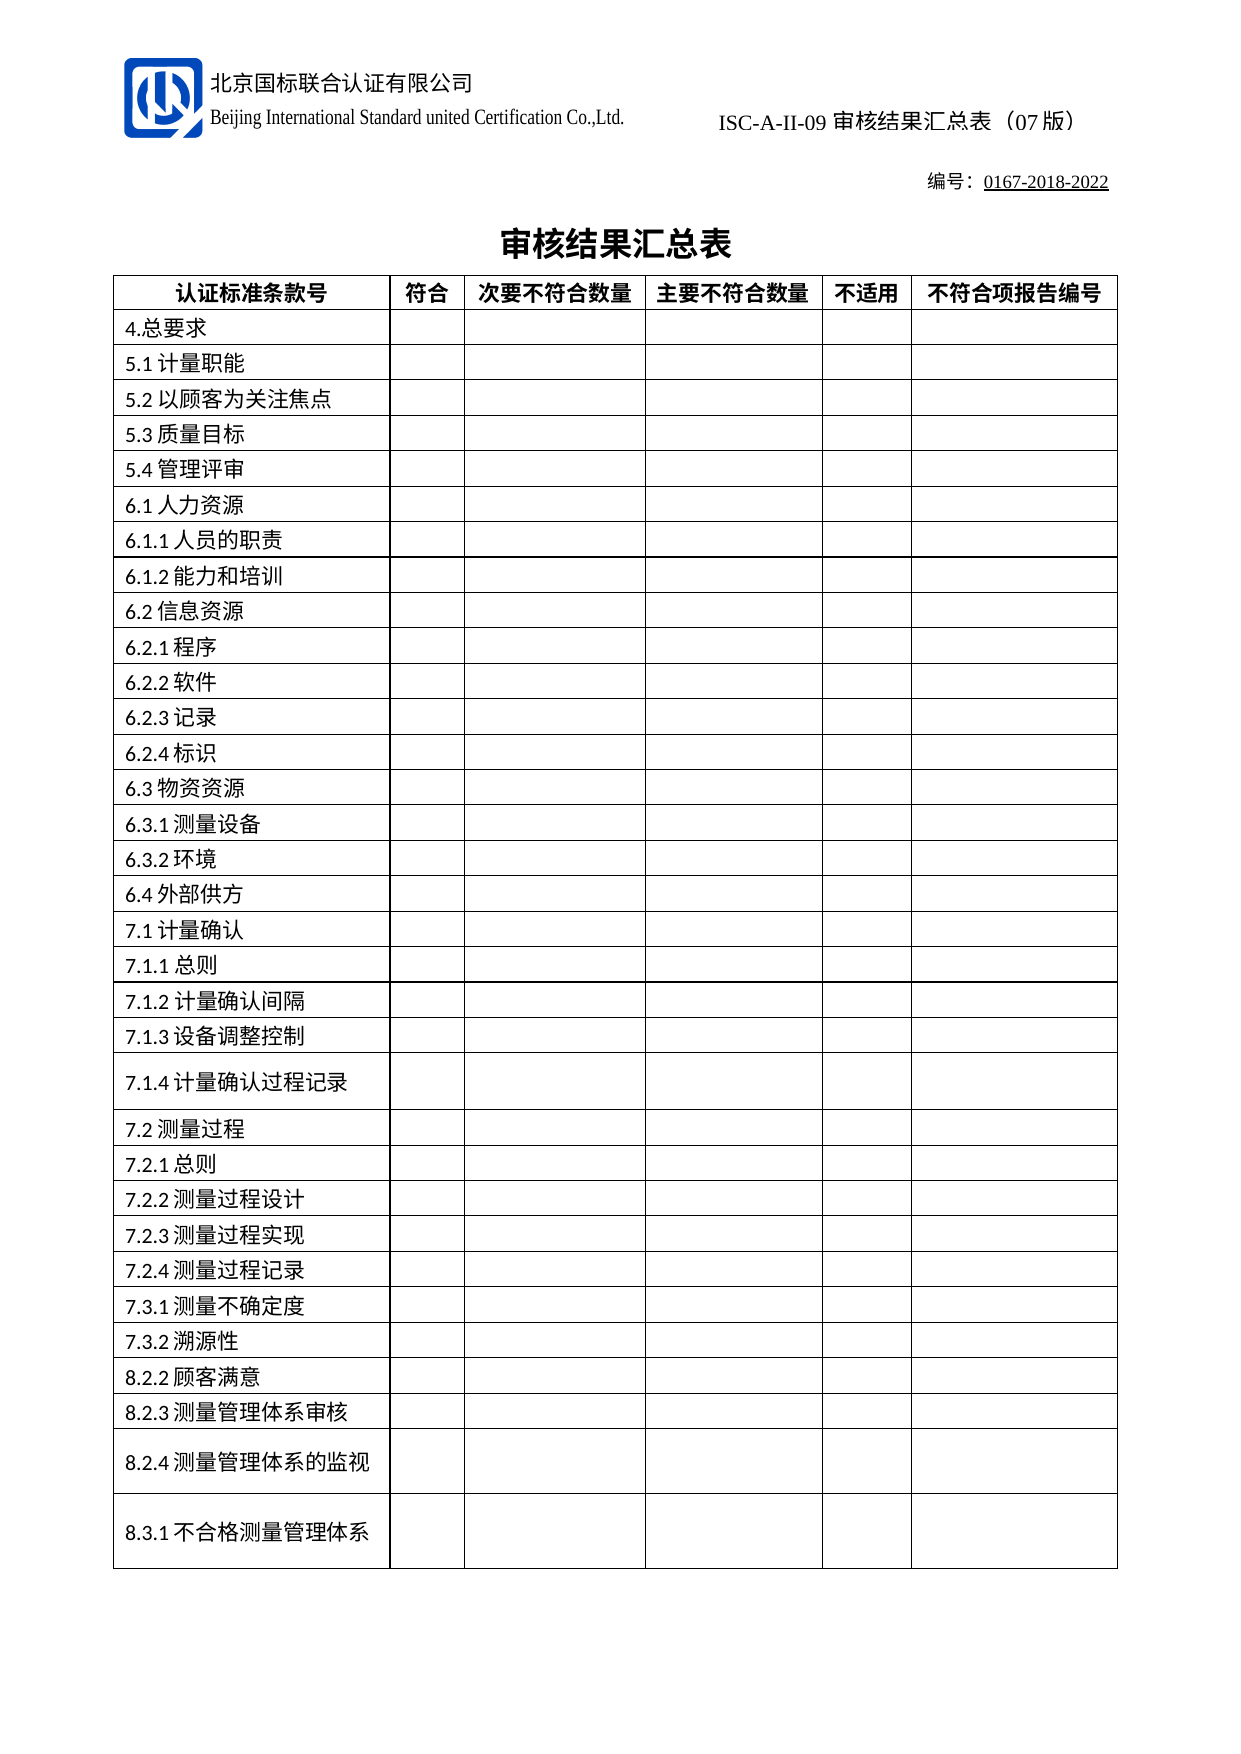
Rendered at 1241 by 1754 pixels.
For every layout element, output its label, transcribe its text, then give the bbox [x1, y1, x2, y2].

table_cell [823, 380, 911, 415]
table_cell [465, 416, 645, 450]
table_cell [465, 1429, 645, 1493]
table_cell 7.1.2 计量确认间隔 [114, 983, 389, 1017]
table_cell 7.2.1总则 [114, 1146, 389, 1180]
table_cell 6.1人力资源 [114, 487, 389, 521]
table_cell [391, 1146, 464, 1180]
table_cell [912, 912, 1117, 946]
table_cell [391, 628, 464, 663]
table_cell [465, 558, 645, 592]
table_cell [646, 1394, 822, 1428]
table_cell 6.2信息资源 [114, 593, 389, 627]
table_cell [465, 345, 645, 379]
table_cell [912, 1216, 1117, 1251]
table_cell [912, 735, 1117, 769]
table_cell [391, 593, 464, 627]
table_cell [646, 1053, 822, 1109]
table_cell [465, 735, 645, 769]
table_cell 7.1.3设备调整控制 [114, 1018, 389, 1052]
table_cell [912, 770, 1117, 804]
table_cell [646, 1181, 822, 1215]
table_cell [391, 522, 464, 556]
table_cell [465, 451, 645, 486]
table_cell 7.3.1测量不确定度 [114, 1287, 389, 1322]
table_cell [912, 699, 1117, 733]
table_cell [391, 1110, 464, 1144]
table_cell [646, 699, 822, 733]
table_cell [391, 310, 464, 344]
table_cell [391, 735, 464, 769]
table_cell [646, 1429, 822, 1493]
table_cell 7.1.4计量确认过程记录 [114, 1053, 389, 1109]
table_cell [823, 593, 911, 627]
table_cell [465, 310, 645, 344]
table_cell [391, 487, 464, 521]
table_cell [391, 1358, 464, 1392]
table_cell [646, 983, 822, 1017]
table_cell [465, 841, 645, 875]
table_cell 8.2.2顾客满意 [114, 1358, 389, 1392]
table_cell [912, 983, 1117, 1017]
table_cell [912, 487, 1117, 521]
table_cell [912, 345, 1117, 379]
table_cell [465, 876, 645, 911]
table_cell 6.2.4标识 [114, 735, 389, 769]
table_cell [823, 416, 911, 450]
table_cell [391, 770, 464, 804]
table_cell [646, 522, 822, 556]
table_cell [646, 1018, 822, 1052]
table_cell 7.2 测量过程 [114, 1110, 389, 1144]
table_cell [391, 345, 464, 379]
table_cell [823, 983, 911, 1017]
text 编号：0167-2018-2022 [123, 164, 1108, 196]
table_cell 8.2.3测量管理体系审核 [114, 1394, 389, 1428]
table_cell [465, 770, 645, 804]
table_cell [912, 664, 1117, 698]
table_cell 6.3.2环境 [114, 841, 389, 875]
table_cell [823, 1287, 911, 1322]
table_cell [823, 1216, 911, 1251]
table_cell [391, 558, 464, 592]
table_cell [465, 983, 645, 1017]
table_cell [465, 1146, 645, 1180]
table_cell [912, 947, 1117, 981]
table_cell [823, 1018, 911, 1052]
text 审核结果汇总表 [123, 210, 1108, 275]
table_cell [823, 1394, 911, 1428]
table_cell [823, 1358, 911, 1392]
table_cell [465, 593, 645, 627]
table_cell 8.2.4测量管理体系的监视 [114, 1429, 389, 1493]
table_cell 7.2.2测量过程设计 [114, 1181, 389, 1215]
table_cell [391, 1323, 464, 1357]
table_cell [912, 310, 1117, 344]
table_cell 7.2.4测量过程记录 [114, 1252, 389, 1286]
table_header 符合 [391, 276, 464, 308]
table_cell [823, 1252, 911, 1286]
table_cell 7.1.1 总则 [114, 947, 389, 981]
table_cell [465, 1018, 645, 1052]
picture [124, 58, 203, 138]
table_cell 6.2.1程序 [114, 628, 389, 663]
table_cell 7.1计量确认 [114, 912, 389, 946]
table_cell 5.3 质量目标 [114, 416, 389, 450]
table_cell [465, 1494, 645, 1567]
table_header 不符合项报告编号 [912, 276, 1117, 308]
table_cell 6.3 物资资源 [114, 770, 389, 804]
table_cell [823, 1323, 911, 1357]
table_header 次要不符合数量 [465, 276, 645, 308]
table_cell [823, 487, 911, 521]
table_cell [912, 1252, 1117, 1286]
table_cell [646, 380, 822, 415]
table_cell [646, 1287, 822, 1322]
table_cell [391, 1053, 464, 1109]
table_cell [391, 1287, 464, 1322]
table_cell [646, 310, 822, 344]
table_cell [912, 841, 1117, 875]
table_cell [823, 1146, 911, 1180]
table_cell [465, 1053, 645, 1109]
table_cell [391, 1394, 464, 1428]
table_cell [823, 664, 911, 698]
table_cell 5.2 以顾客为关注焦点 [114, 380, 389, 415]
table_cell [823, 947, 911, 981]
table_cell [465, 1287, 645, 1322]
table_cell [912, 522, 1117, 556]
table_cell [391, 1429, 464, 1493]
table_cell [646, 770, 822, 804]
table_cell [465, 628, 645, 663]
table_cell [391, 912, 464, 946]
table_cell [646, 664, 822, 698]
table_cell [465, 912, 645, 946]
table_cell [823, 735, 911, 769]
table_cell [646, 947, 822, 981]
table_cell [646, 345, 822, 379]
table_cell [391, 416, 464, 450]
table_cell [823, 451, 911, 486]
table_cell 6.2.2软件 [114, 664, 389, 698]
table_cell 5.4 管理评审 [114, 451, 389, 486]
table_cell [465, 1358, 645, 1392]
table_header 认证标准条款号 [114, 276, 389, 308]
table_cell [823, 1110, 911, 1144]
table_cell [912, 451, 1117, 486]
table_cell [912, 416, 1117, 450]
table_cell [646, 451, 822, 486]
table_cell [646, 912, 822, 946]
table_cell 6.1.2能力和培训 [114, 558, 389, 592]
table_cell [823, 699, 911, 733]
table_cell [646, 1110, 822, 1144]
table_cell [465, 805, 645, 840]
table_cell [912, 380, 1117, 415]
table_cell [465, 1110, 645, 1144]
table_cell [823, 912, 911, 946]
table_header 主要不符合数量 [646, 276, 822, 308]
table_cell 7.2.3测量过程实现 [114, 1216, 389, 1251]
table_cell [391, 699, 464, 733]
table_cell [391, 947, 464, 981]
table_cell [912, 1429, 1117, 1493]
table_cell [391, 876, 464, 911]
table_cell [646, 1358, 822, 1392]
table_cell [912, 1394, 1117, 1428]
table_cell [465, 664, 645, 698]
table_cell [823, 1053, 911, 1109]
table_cell [912, 1494, 1117, 1567]
table_cell [465, 487, 645, 521]
table_cell [646, 841, 822, 875]
table_cell [465, 1181, 645, 1215]
table_cell [391, 805, 464, 840]
table_cell [646, 1494, 822, 1567]
table_cell [912, 805, 1117, 840]
table_cell [646, 876, 822, 911]
table_cell [465, 1252, 645, 1286]
table_cell 6.2.3记录 [114, 699, 389, 733]
table_cell [646, 593, 822, 627]
table_cell [391, 451, 464, 486]
table_cell [646, 735, 822, 769]
table_cell [823, 558, 911, 592]
table_cell 6.3.1测量设备 [114, 805, 389, 840]
table_cell [391, 1181, 464, 1215]
table_cell [465, 522, 645, 556]
table_cell [465, 699, 645, 733]
table_cell [912, 1181, 1117, 1215]
table_cell 6.4外部供方 [114, 876, 389, 911]
table_cell [823, 522, 911, 556]
table_cell [912, 1110, 1117, 1144]
table_cell [823, 1429, 911, 1493]
table_cell [391, 380, 464, 415]
table_cell [391, 1494, 464, 1567]
table_cell [465, 947, 645, 981]
table_cell 4.总要求 [114, 310, 389, 344]
table_cell [391, 1018, 464, 1052]
table_cell [823, 876, 911, 911]
table_cell [646, 416, 822, 450]
table_cell [465, 1394, 645, 1428]
table_cell [646, 1146, 822, 1180]
table_cell [912, 1358, 1117, 1392]
table_cell [823, 310, 911, 344]
table_cell [646, 1323, 822, 1357]
table_cell [912, 876, 1117, 911]
table_cell [391, 841, 464, 875]
table_cell [912, 1053, 1117, 1109]
table_cell [391, 1216, 464, 1251]
table_cell 7.3.2溯源性 [114, 1323, 389, 1357]
table_cell [823, 841, 911, 875]
table_cell [912, 628, 1117, 663]
table_cell [823, 770, 911, 804]
table_cell [465, 380, 645, 415]
table_cell [646, 1216, 822, 1251]
table_cell [646, 805, 822, 840]
table_cell 5.1 计量职能 [114, 345, 389, 379]
table_cell [823, 1494, 911, 1567]
table_cell [646, 1252, 822, 1286]
table_cell [391, 664, 464, 698]
table_cell [391, 983, 464, 1017]
table_cell [823, 805, 911, 840]
table_cell [465, 1323, 645, 1357]
table_cell [912, 1287, 1117, 1322]
table_cell [823, 345, 911, 379]
table_cell [465, 1216, 645, 1251]
table_cell [823, 628, 911, 663]
table_cell [912, 593, 1117, 627]
table_cell [391, 1252, 464, 1286]
table_header 不适用 [823, 276, 911, 308]
table_cell [823, 1181, 911, 1215]
table_cell [912, 1018, 1117, 1052]
table_cell [646, 558, 822, 592]
table_cell 8.3.1不合格测量管理体系 [114, 1494, 389, 1567]
table_cell [912, 1323, 1117, 1357]
table_cell [646, 487, 822, 521]
table_cell [646, 628, 822, 663]
table_cell 6.1.1人员的职责 [114, 522, 389, 556]
table_cell [912, 1146, 1117, 1180]
table_cell [912, 558, 1117, 592]
